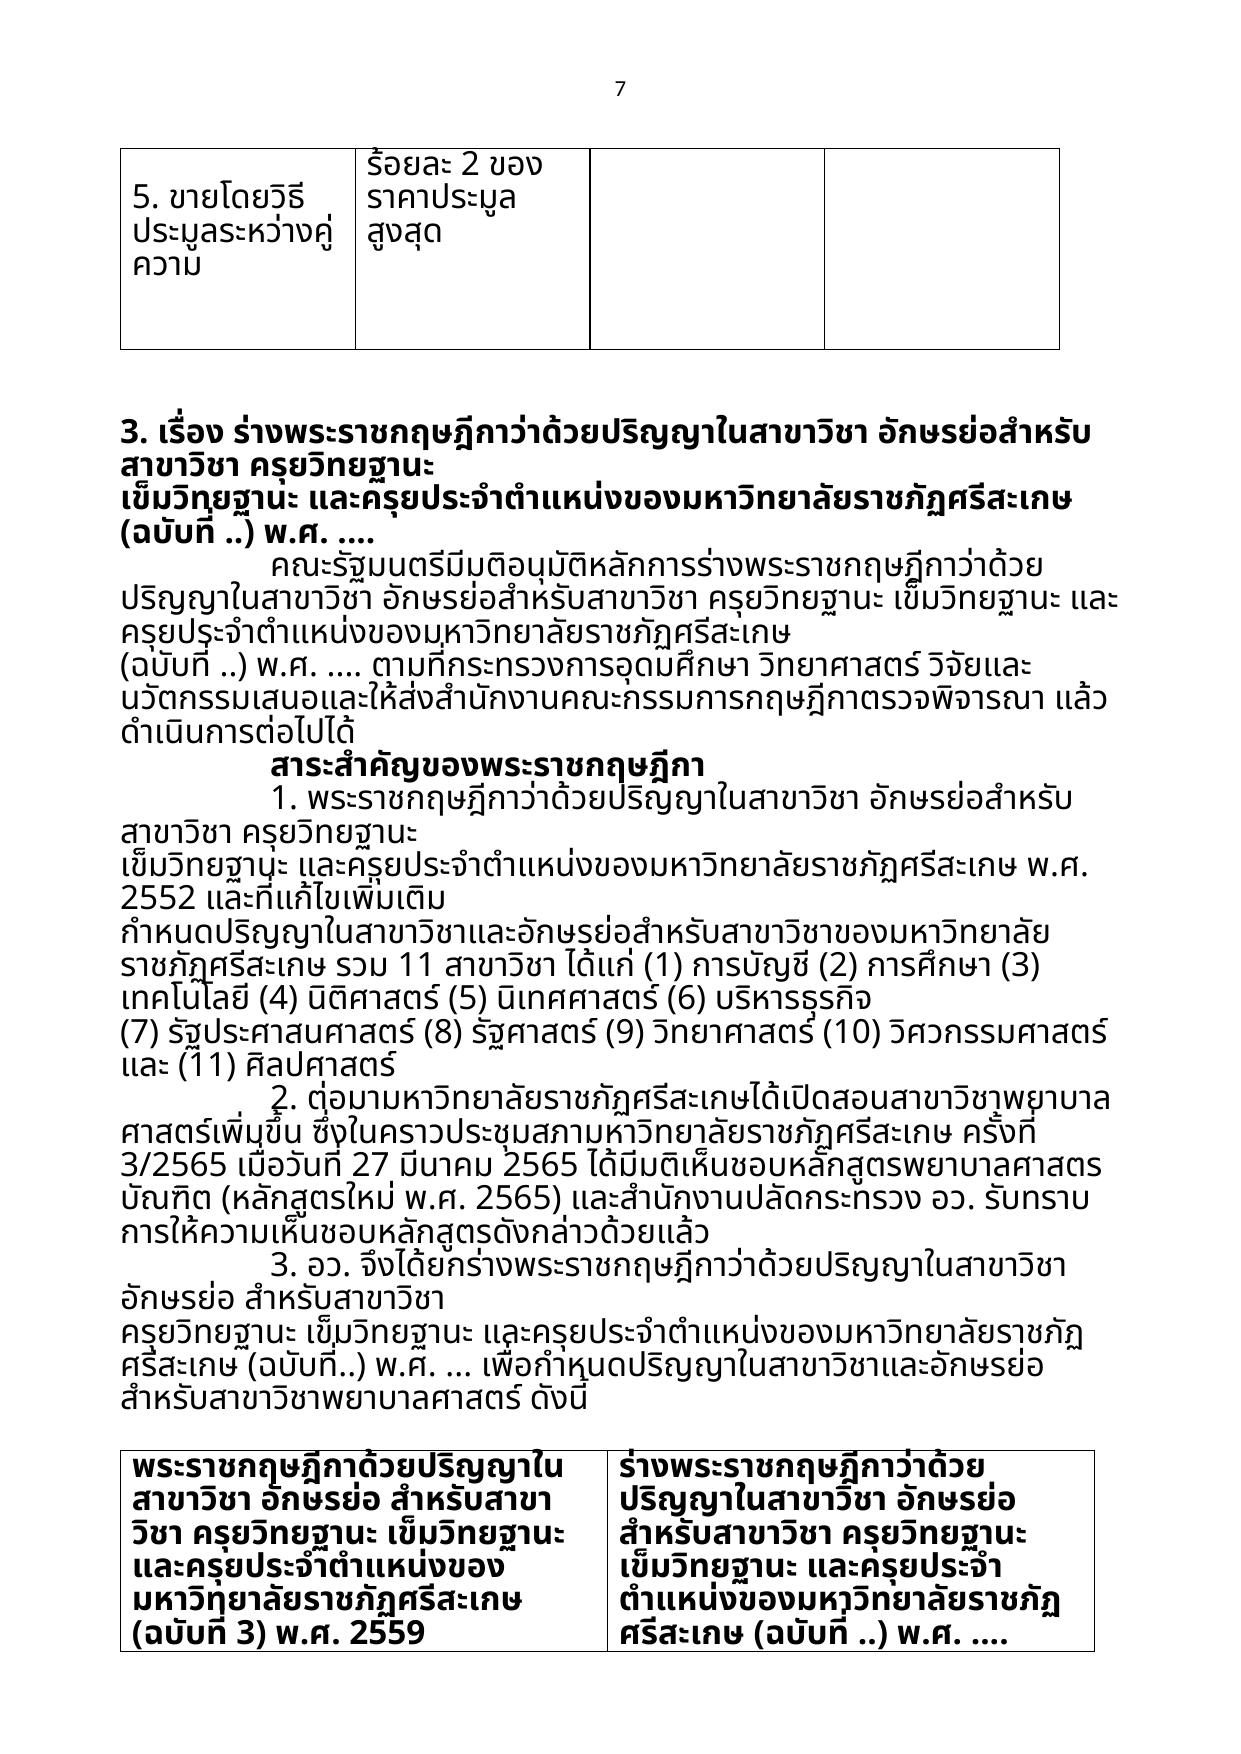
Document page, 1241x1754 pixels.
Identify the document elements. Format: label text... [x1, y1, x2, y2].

table_header ร่างพระราชกฤษฎีกาว่าด้วยปริญญาในสาขาวิชา อักษรย่อสำหรับสาขาวิชา ครุยวิทยฐานะ เข็มวิทยฐานะ และครุยประจำตำแหน่งของมหาวิทยาลัยราชภัฏศรีสะเกษ (ฉบับที่ ..) พ.ศ. .... [608, 1451, 1094, 1651]
table_header พระราชกฤษฎีกาด้วยปริญญาในสาขาวิชา อักษรย่อ สำหรับสาขาวิชา ครุยวิทยฐานะ เข็มวิทยฐานะ และครุยประจำตำแหน่งของมหาวิทยาลัยราชภัฏศรีสะเกษ (ฉบับที่ 3) พ.ศ. 2559 [121, 1451, 607, 1651]
text สาระสำคัญของพระราชกฤษฎีกา [120, 750, 1120, 783]
text คณะรัฐมนตรีมีมติอนุมัติหลักการร่างพระราชกฤษฎีกาว่าด้วยปริญญาในสาขาวิชา อักษรย่อสำหรับสาขาวิชา ครุยวิทยฐานะ เข็มวิทยฐานะ และครุยประจำตำแหน่งของมหาวิทยาลัยราชภัฏศรีสะเกษ (ฉบับที่ ..) พ.ศ. .... ตามที่กระทรวงการอุดมศึกษา วิทยาศาสตร์ วิจัยและนวัตกรรมเสนอและให้ส่งสำนักงานคณะกรรมการกฤษฎีกาตรวจพิจารณา แล้วดำเนินการต่อไปได้ [120, 550, 1120, 750]
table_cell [121, 149, 355, 349]
text 3. อว. จึงได้ยกร่างพระราชกฤษฎีกาว่าด้วยปริญญาในสาขาวิชา อักษรย่อ สำหรับสาขาวิชา ครุยวิทยฐานะ เข็มวิทยฐานะ และครุยประจำตำแหน่งของมหาวิทยาลัยราชภัฏศรีสะเกษ (ฉบับที่..) พ.ศ. ... เพื่อกำหนดปริญญาในสาขาวิชาและอักษรย่อสำหรับสาขาวิชาพยาบาลศาสตร์ ดังนี้ [120, 1250, 1120, 1416]
text 2. ต่อมามหาวิทยาลัยราชภัฏศรีสะเกษได้เปิดสอนสาขาวิชาพยาบาลศาสตร์เพิ่มขึ้น ซึ่งในคราวประชุมสภามหาวิทยาลัยราชภัฏศรีสะเกษ ครั้งที่ 3/2565 เมื่อวันที่ 27 มีนาคม 2565 ได้มีมติเห็นชอบหลักสูตรพยาบาลศาสตรบัณฑิต (หลักสูตรใหม่ พ.ศ. 2565) และสำนักงานปลัดกระทรวง อว. รับทราบการให้ความเห็นชอบหลักสูตรดังกล่าวด้วยแล้ว [120, 1083, 1120, 1250]
text 1. พระราชกฤษฎีกาว่าด้วยปริญญาในสาขาวิชา อักษรย่อสำหรับสาขาวิชา ครุยวิทยฐานะ เข็มวิทยฐานะ และครุยประจำตำแหน่งของมหาวิทยาลัยราชภัฏศรีสะเกษ พ.ศ. 2552 และที่แก้ไขเพิ่มเติม กำหนดปริญญาในสาขาวิชาและอักษรย่อสำหรับสาขาวิชาของมหาวิทยาลัยราชภัฏศรีสะเกษ รวม 11 สาขาวิชา ได้แก่ (1) การบัญชี (2) การศึกษา (3) เทคโนโลยี (4) นิติศาสตร์ (5) นิเทศศาสตร์ (6) บริหารธุรกิจ (7) รัฐประศาสนศาสตร์ (8) รัฐศาสตร์ (9) วิทยาศาสตร์ (10) วิศวกรรมศาสตร์ และ (11) ศิลปศาสตร์ [120, 783, 1120, 1083]
text 3. เรื่อง ร่างพระราชกฤษฎีกาว่าด้วยปริญญาในสาขาวิชา อักษรย่อสำหรับสาขาวิชา ครุยวิทยฐานะ เข็มวิทยฐานะ และครุยประจำตำแหน่งของมหาวิทยาลัยราชภัฏศรีสะเกษ (ฉบับที่ ..) พ.ศ. .... [120, 416, 1120, 550]
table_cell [825, 149, 1059, 349]
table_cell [356, 149, 589, 349]
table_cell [591, 149, 824, 349]
